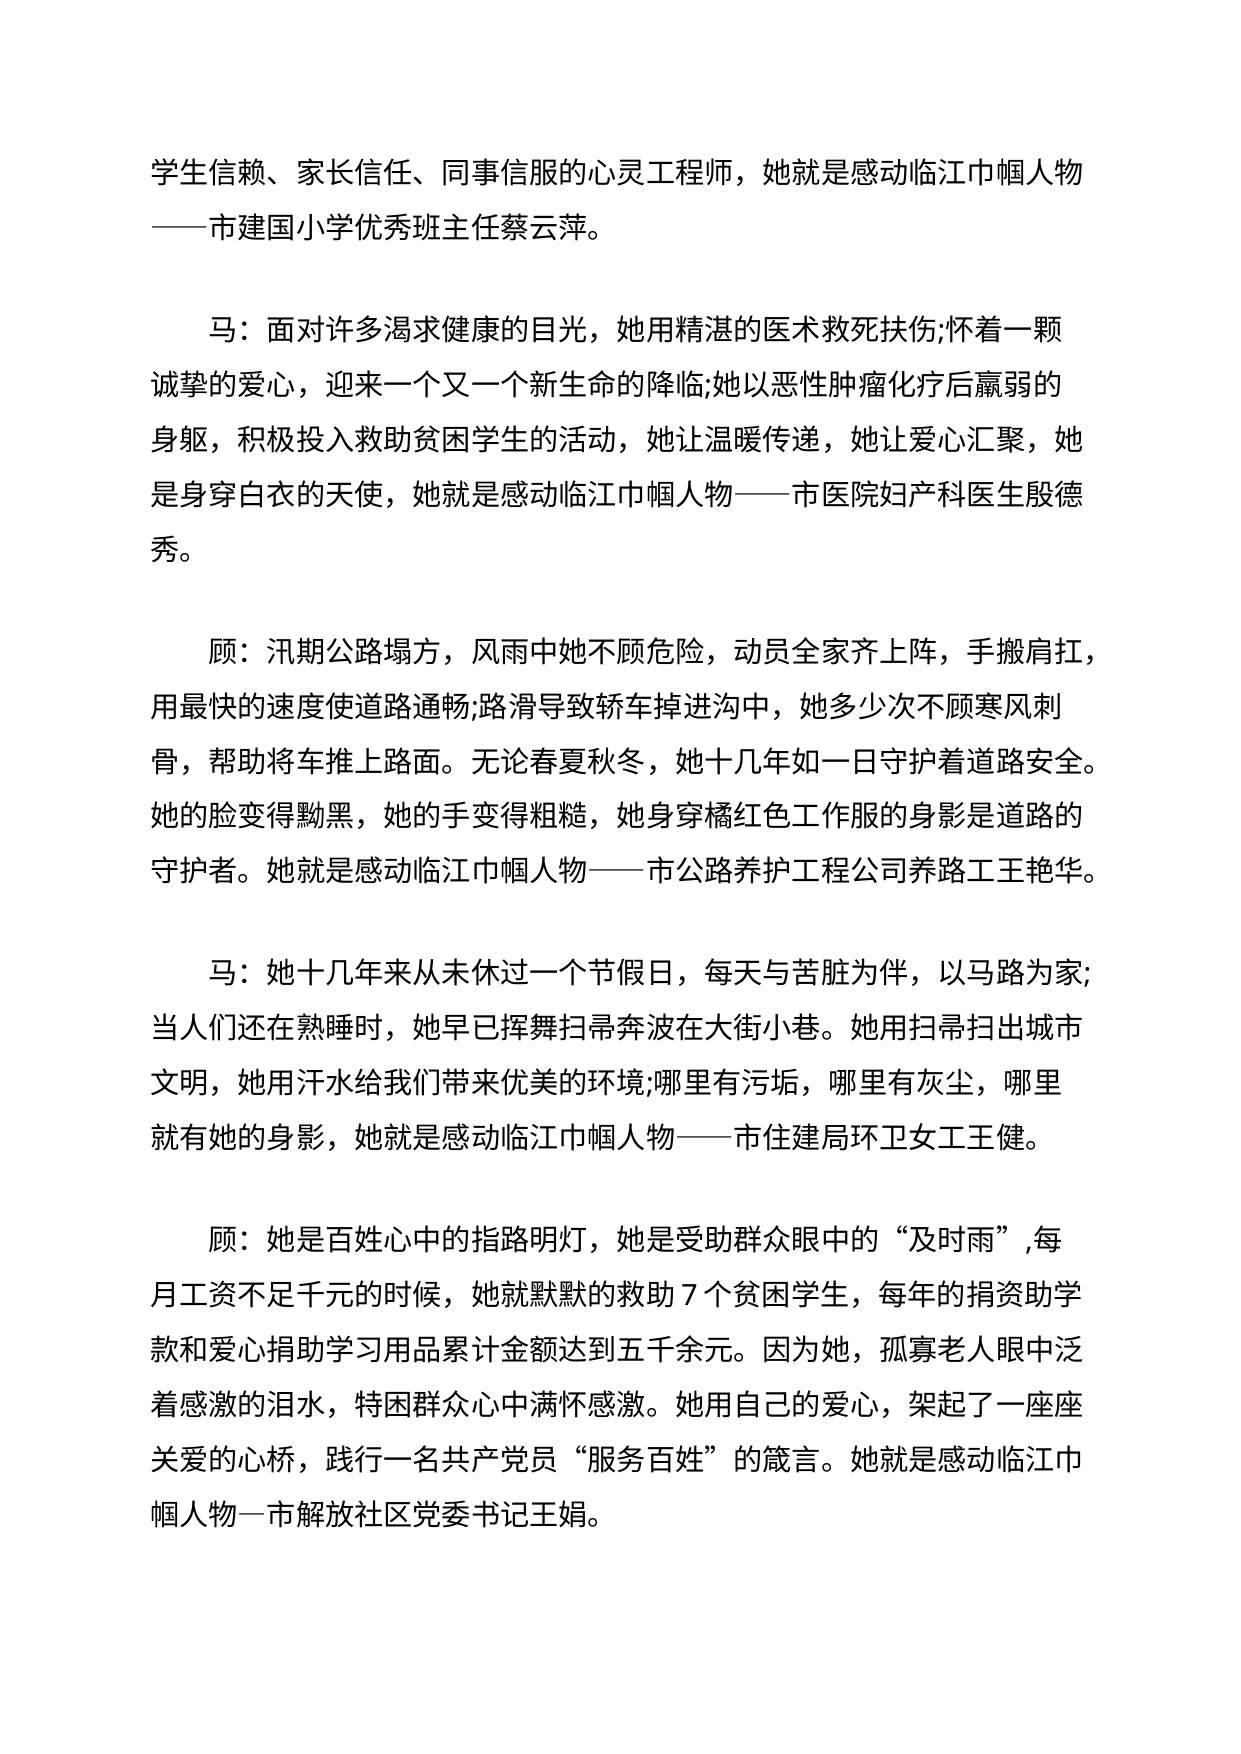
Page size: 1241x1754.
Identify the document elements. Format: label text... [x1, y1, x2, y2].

text 顾：汛期公路塌方，风雨中她不顾危险，动员全家齐上阵，手搬肩扛，用最快的速度使道路通畅;路滑导致轿车掉进沟中，她多少次不顾寒风刺骨，帮助将车推上路面。无论春夏秋冬，她十几年如一日守护着道路安全。她的脸变得黝黑，她的手变得粗糙，她身穿橘红色工作服的身影是道路的守护者。她就是感动临江巾帼人物——市公路养护工程公司养路工王艳华。 [150, 628, 1090, 890]
text 顾：她是百姓心中的指路明灯，她是受助群众眼中的“及时雨”,每月工资不足千元的时候，她就默默的救助7个贫困学生，每年的捐资助学款和爱心捐助学习用品累计金额达到五千余元。因为她，孤寡老人眼中泛着感激的泪水，特困群众心中满怀感激。她用自己的爱心，架起了一座座关爱的心桥，践行一名共产党员“服务百姓”的箴言。她就是感动临江巾帼人物—市解放社区党委书记王娟。 [150, 1216, 1090, 1533]
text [150, 150, 1090, 247]
text 马：面对许多渴求健康的目光，她用精湛的医术救死扶伤;怀着一颗诚挚的爱心，迎来一个又一个新生命的降临;她以恶性肿瘤化疗后羸弱的身躯，积极投入救助贫困学生的活动，她让温暖传递，她让爱心汇聚，她是身穿白衣的天使，她就是感动临江巾帼人物——市医院妇产科医生殷德秀。 [150, 307, 1090, 569]
text 马：她十几年来从未休过一个节假日，每天与苦脏为伴，以马路为家;当人们还在熟睡时，她早已挥舞扫帚奔波在大街小巷。她用扫帚扫出城市文明，她用汗水给我们带来优美的环境;哪里有污垢，哪里有灰尘，哪里就有她的身影，她就是感动临江巾帼人物——市住建局环卫女工王健。 [150, 950, 1090, 1157]
